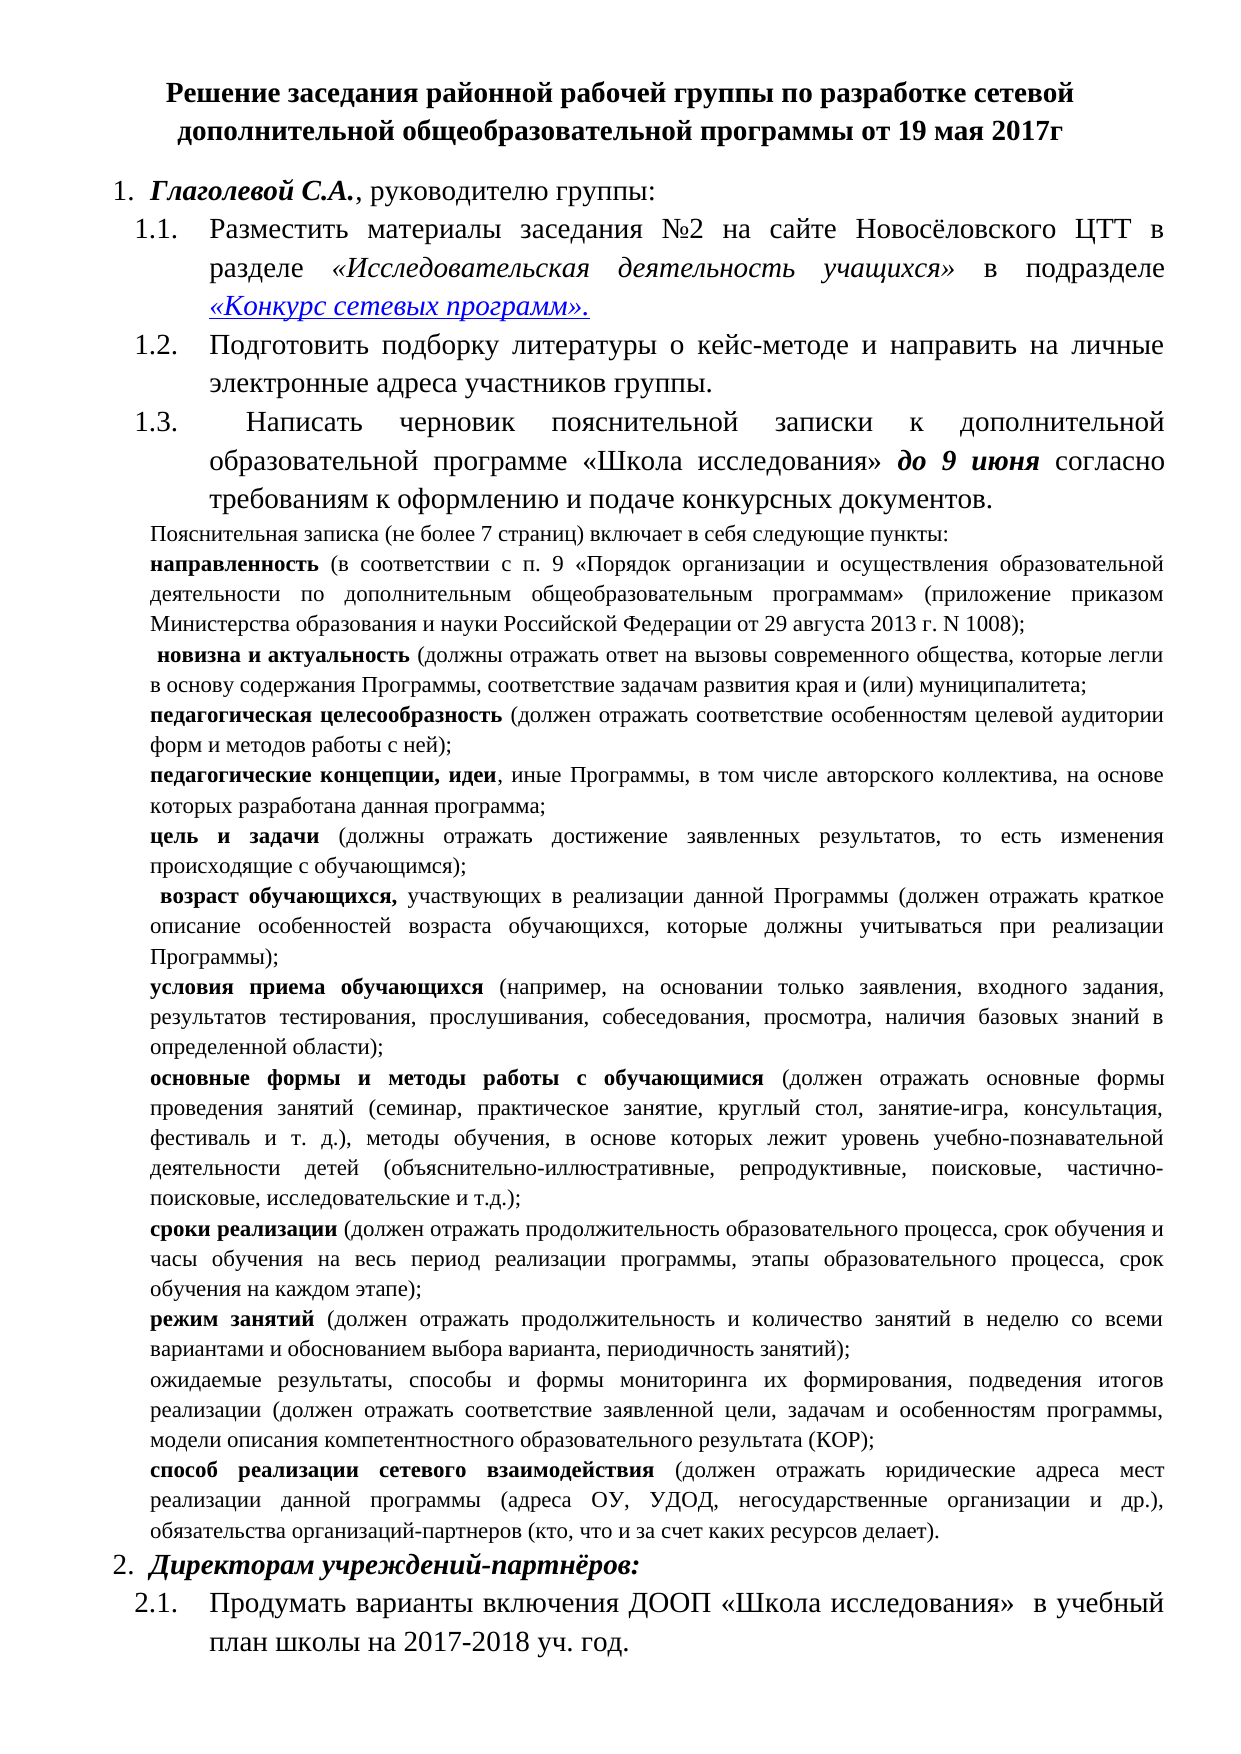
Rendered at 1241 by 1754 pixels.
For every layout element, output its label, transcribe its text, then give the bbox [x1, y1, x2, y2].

list Разместить материалы заседания №2 на сайте Новосёловского ЦТТ в разделе «Исследовательская деятельность учащихся» в подразделе «Конкурс сетевых программ». [134, 211, 1165, 322]
list Пояснительная записка (не более 7 страниц) включает в себя следующие пункты: [150, 520, 1165, 546]
text Решение заседания районной рабочей группы по разработке сетевой дополнительной общеобразовательной программы от 19 мая 2017г [75, 75, 1165, 147]
list возраст обучающихся, участвующих в реализации данной Программы (должен отражать краткое описание особенностей возраста обучающихся, которые должны учитываться при реализации Программы); [150, 882, 1165, 969]
list способ реализации сетевого взаимодействия (должен отражать юридические адреса мест реализации данной программы (адреса ОУ, УДОД, негосударственные организации и др.), обязательства организаций-партнеров (кто, что и за счет каких ресурсов делает). [150, 1456, 1165, 1543]
list основные формы и методы работы с обучающимися (должен отражать основные формы проведения занятий (семинар, практическое занятие, круглый стол, занятие-игра, консультация, фестиваль и т. д.), методы обучения, в основе которых лежит уровень учебно-познавательной деятельности детей (объяснительно-иллюстративные, репродуктивные, поисковые, частично-поисковые, исследовательские и т.д.); [150, 1063, 1165, 1211]
list новизна и актуальность (должны отражать ответ на вызовы современного общества, которые легли в основу содержания Программы, соответствие задачам развития края и (или) муниципалитета; [150, 641, 1165, 697]
list цель и задачи (должны отражать достижение заявленных результатов, то есть изменения происходящие с обучающимся); [150, 822, 1165, 878]
list педагогические концепции, идеи, иные Программы, в том числе авторского коллектива, на основе которых разработана данная программа; [150, 761, 1165, 818]
list направленность (в соответствии с п. 9 «Порядок организации и осуществления образовательной деятельности по дополнительным общеобразовательным программам» (приложение приказом Министерства образования и науки Российской Федерации от 29 августа 2013 г. N 1008); [150, 550, 1165, 637]
list Написать черновик пояснительной записки к дополнительной образовательной программе «Школа исследования» до 9 июня согласно требованиям к оформлению и подаче конкурсных документов. [134, 404, 1165, 515]
list режим занятий (должен отражать продолжительность и количество занятий в неделю со всеми вариантами и обоснованием выбора варианта, периодичность занятий); [150, 1305, 1165, 1362]
list Директорам учреждений-партнёров: [112, 1547, 1165, 1580]
list ожидаемые результаты, способы и формы мониторинга их формирования, подведения итогов реализации (должен отражать соответствие заявленной цели, задачам и особенностям программы, модели описания компетентностного образовательного результата (КОР); [150, 1366, 1165, 1452]
list педагогическая целесообразность (должен отражать соответствие особенностям целевой аудитории форм и методов работы с ней); [150, 701, 1165, 758]
list Глаголевой С.А., руководителю группы: [112, 173, 1165, 206]
list сроки реализации (должен отражать продолжительность образовательного процесса, срок обучения и часы обучения на весь период реализации программы, этапы образовательного процесса, срок обучения на каждом этапе); [150, 1214, 1165, 1301]
list условия приема обучающихся (например, на основании только заявления, входного задания, результатов тестирования, прослушивания, собеседования, просмотра, наличия базовых знаний в определенной области); [150, 973, 1165, 1060]
list Продумать варианты включения ДООП «Школа исследования» в учебный план школы на 2017-2018 уч. год. [134, 1585, 1165, 1657]
list Подготовить подборку литературы о кейс-методе и направить на личные электронные адреса участников группы. [134, 327, 1165, 399]
